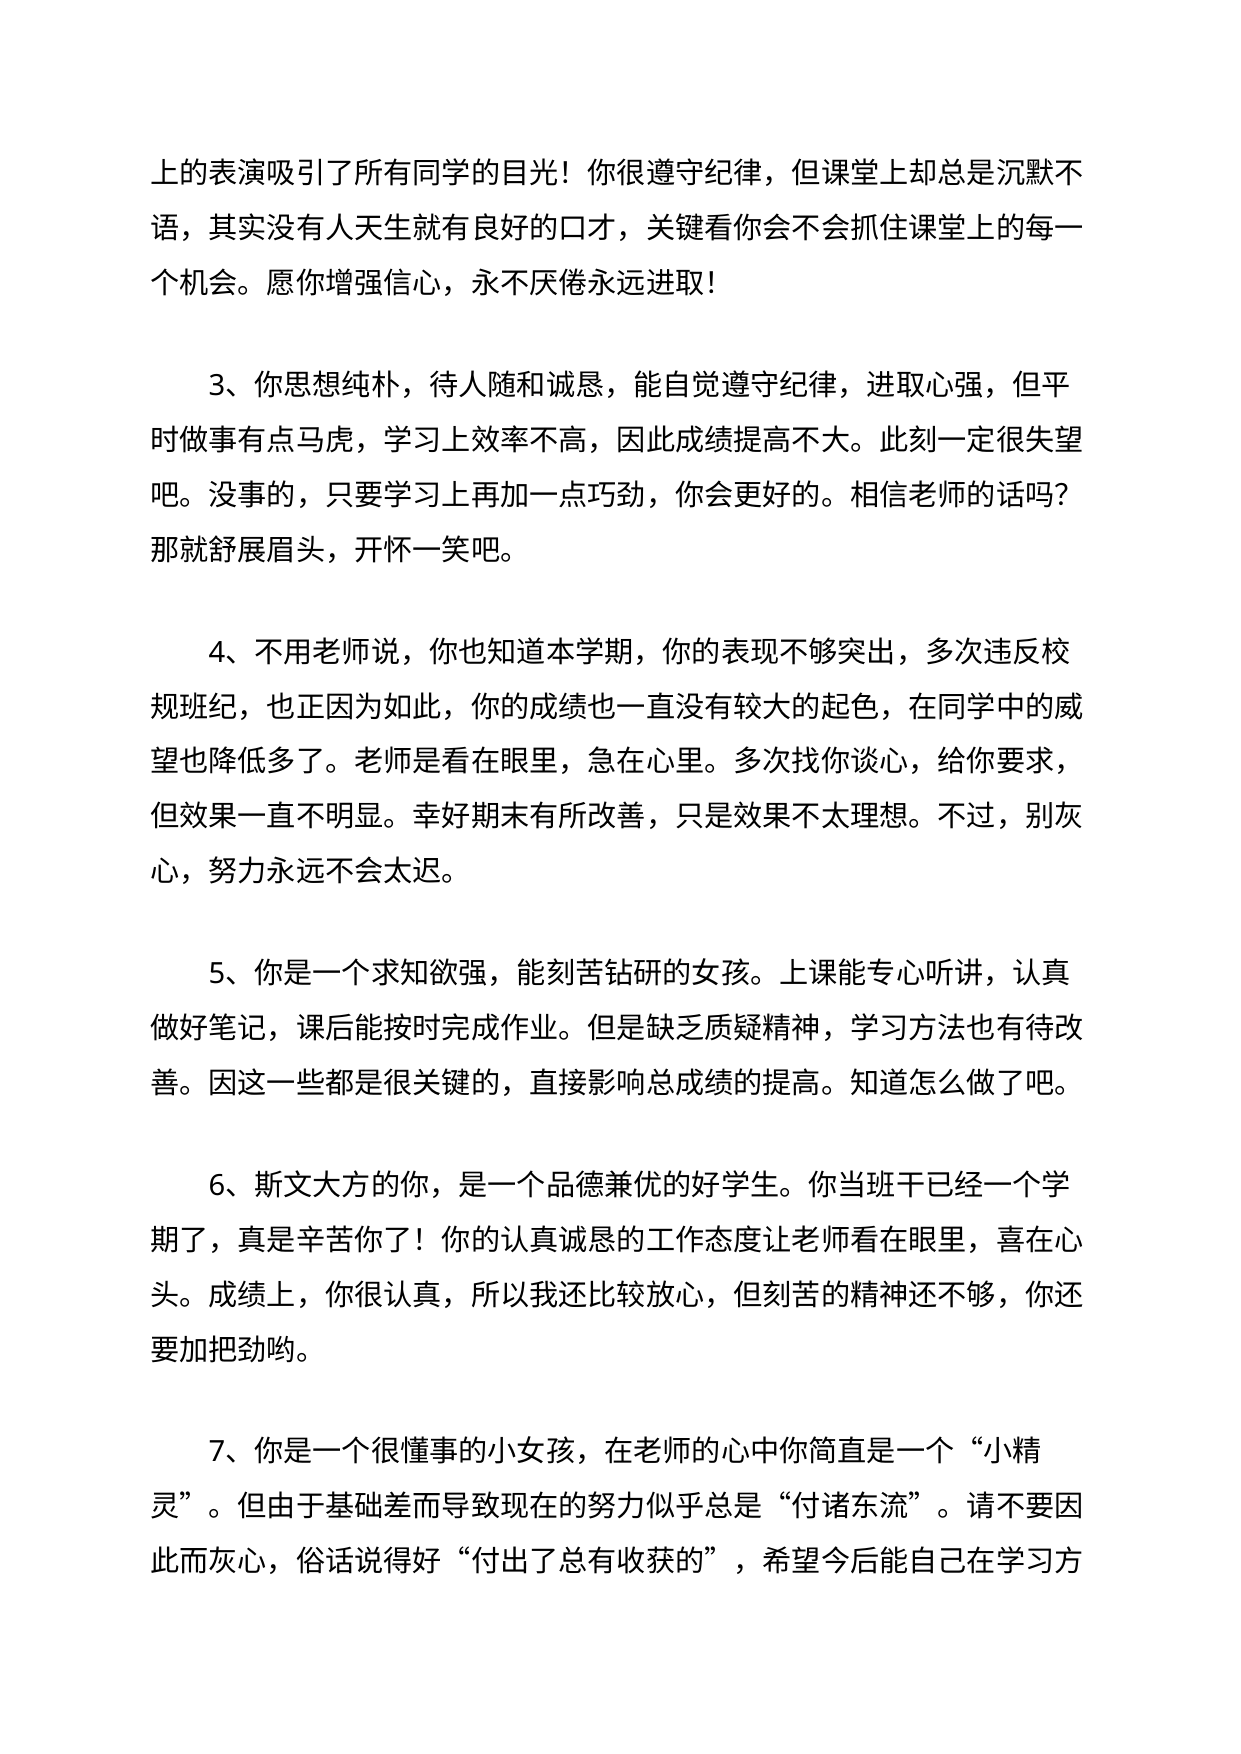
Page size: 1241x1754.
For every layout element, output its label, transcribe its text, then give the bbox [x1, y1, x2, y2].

text 6、斯文大方的你，是一个品德兼优的好学生。你当班干已经一个学期了，真是辛苦你了！你的认真诚恳的工作态度让老师看在眼里，喜在心头。成绩上，你很认真，所以我还比较放心，但刻苦的精神还不够，你还要加把劲哟。 [150, 1161, 1090, 1368]
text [150, 150, 1090, 302]
text 4、不用老师说，你也知道本学期，你的表现不够突出，多次违反校规班纪，也正因为如此，你的成绩也一直没有较大的起色，在同学中的威望也降低多了。老师是看在眼里，急在心里。多次找你谈心，给你要求，但效果一直不明显。幸好期末有所改善，只是效果不太理想。不过，别灰心，努力永远不会太迟。 [150, 628, 1090, 890]
text 5、你是一个求知欲强，能刻苦钻研的女孩。上课能专心听讲，认真做好笔记，课后能按时完成作业。但是缺乏质疑精神，学习方法也有待改善。因这一些都是很关键的，直接影响总成绩的提高。知道怎么做了吧。 [150, 949, 1090, 1102]
text 3、你思想纯朴，待人随和诚恳，能自觉遵守纪律，进取心强，但平时做事有点马虎，学习上效率不高，因此成绩提高不大。此刻一定很失望吧。没事的，只要学习上再加一点巧劲，你会更好的。相信老师的话吗？那就舒展眉头，开怀一笑吧。 [150, 362, 1090, 569]
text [150, 1428, 1090, 1580]
